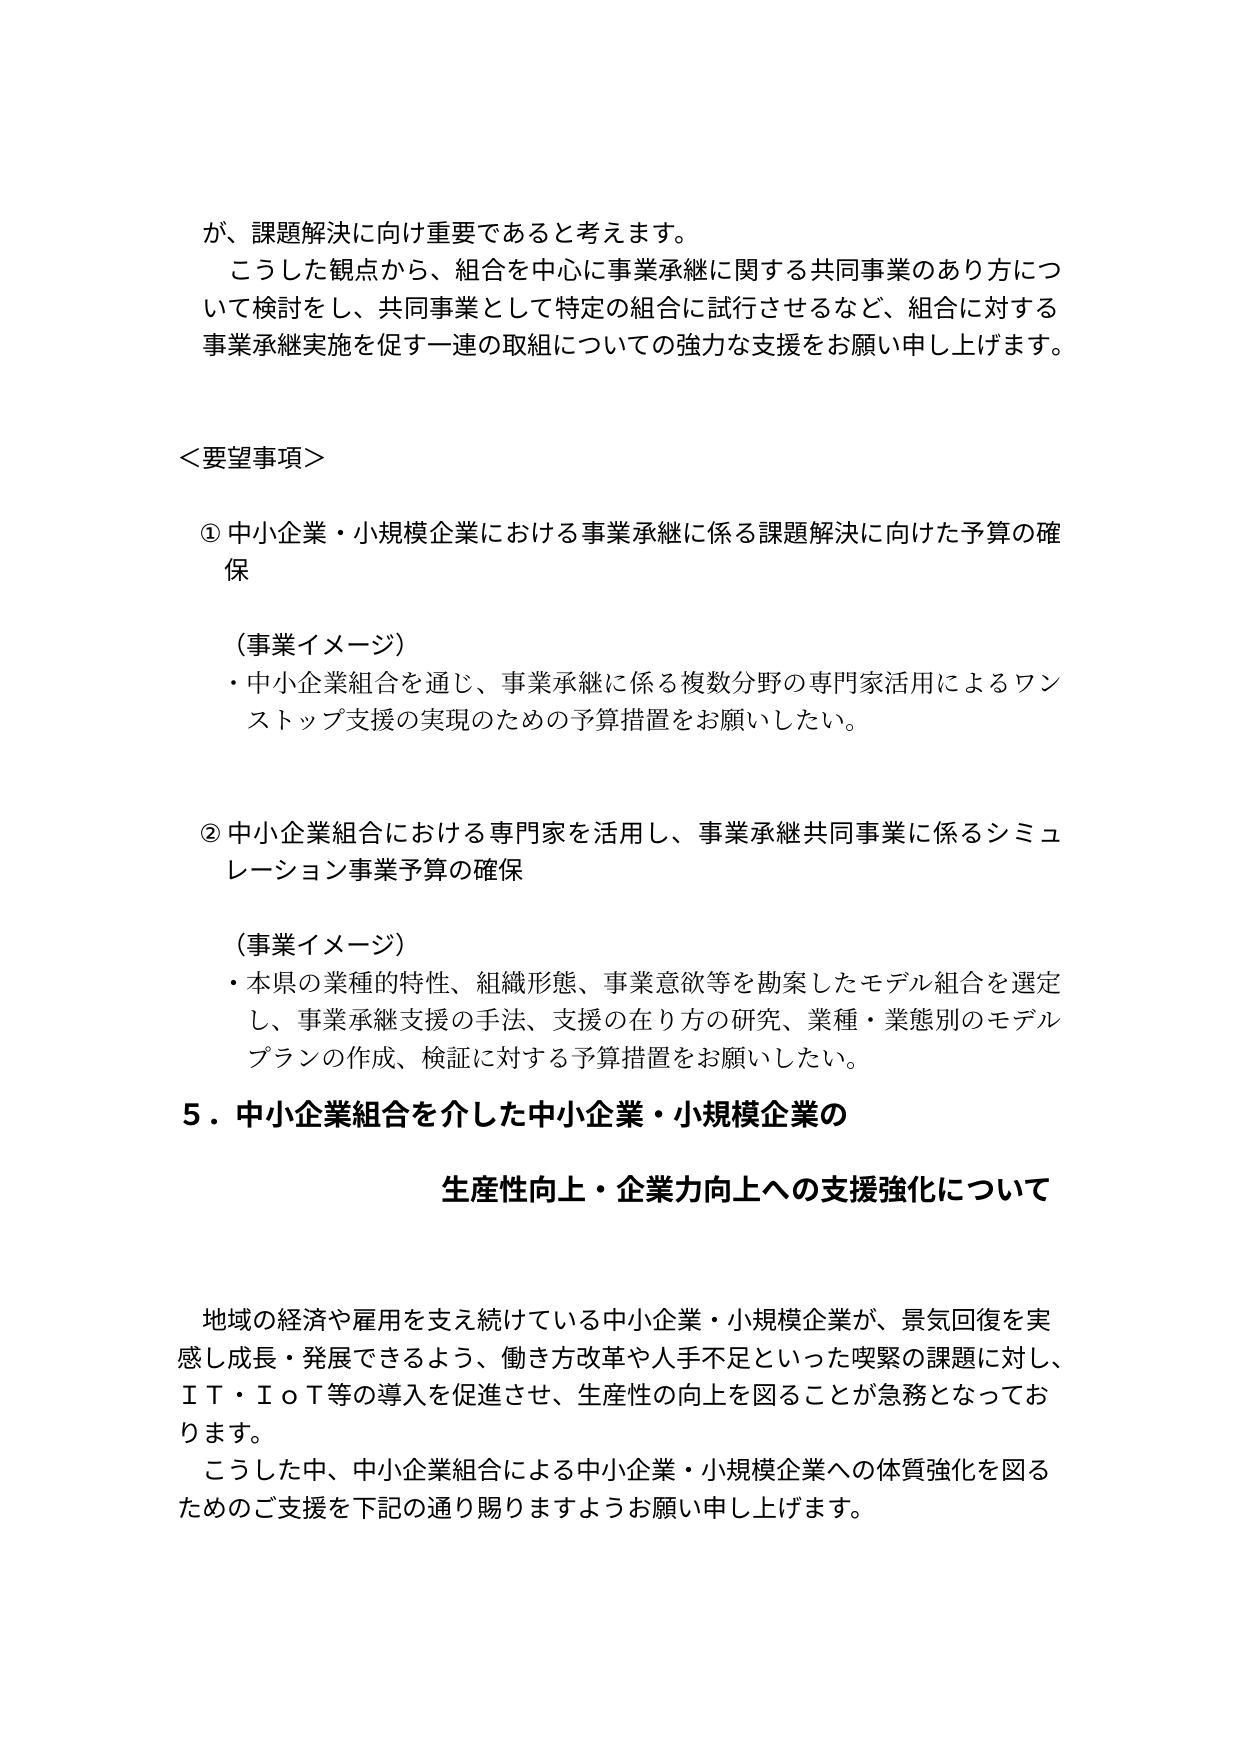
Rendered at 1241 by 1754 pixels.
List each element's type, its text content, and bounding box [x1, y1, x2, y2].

text （事業イメージ） [221, 625, 1063, 663]
text ・中小企業組合を通じ、事業承継に係る複数分野の専門家活用によるワンストップ支援の実現のための予算措置をお願いしたい。 [221, 663, 1063, 738]
text 地域の経済や雇用を支え続けている中小企業・小規模企業が、景気回復を実感し成長・発展できるよう、働き方改革や人手不足といった喫緊の課題に対し、ＩＴ・ＩｏＴ等の導入を促進させ、生産性の向上を図ることが急務となっております。 [177, 1300, 1063, 1450]
text こうした観点から、組合を中心に事業承継に関する共同事業のあり方について検討をし、共同事業として特定の組合に試行させるなど、組合に対する事業承継実施を促す一連の取組についての強力な支援をお願い申し上げます。 [177, 250, 1063, 363]
text 生産性向上・企業力向上への支援強化について [177, 1150, 1063, 1225]
text ＜要望事項＞ [177, 438, 1063, 475]
text こうした中、中小企業組合による中小企業・小規模企業への体質強化を図るためのご支援を下記の通り賜りますようお願い申し上げます。 [177, 1450, 1063, 1525]
text ①中小企業・小規模企業における事業承継に係る課題解決に向けた予算の確保 [199, 513, 1063, 588]
text （事業イメージ） [221, 925, 1063, 963]
text ・本県の業種的特性、組織形態、事業意欲等を勘案したモデル組合を選定し、事業承継支援の手法、支援の在り方の研究、業種・業態別のモデルプランの作成、検証に対する予算措置をお願いしたい。 [221, 963, 1063, 1075]
text ②中小企業組合における専門家を活用し、事業承継共同事業に係るシミュレーション事業予算の確保 [199, 813, 1063, 888]
text ５．中小企業組合を介した中小企業・小規模企業の [177, 1075, 1063, 1150]
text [177, 213, 1063, 250]
